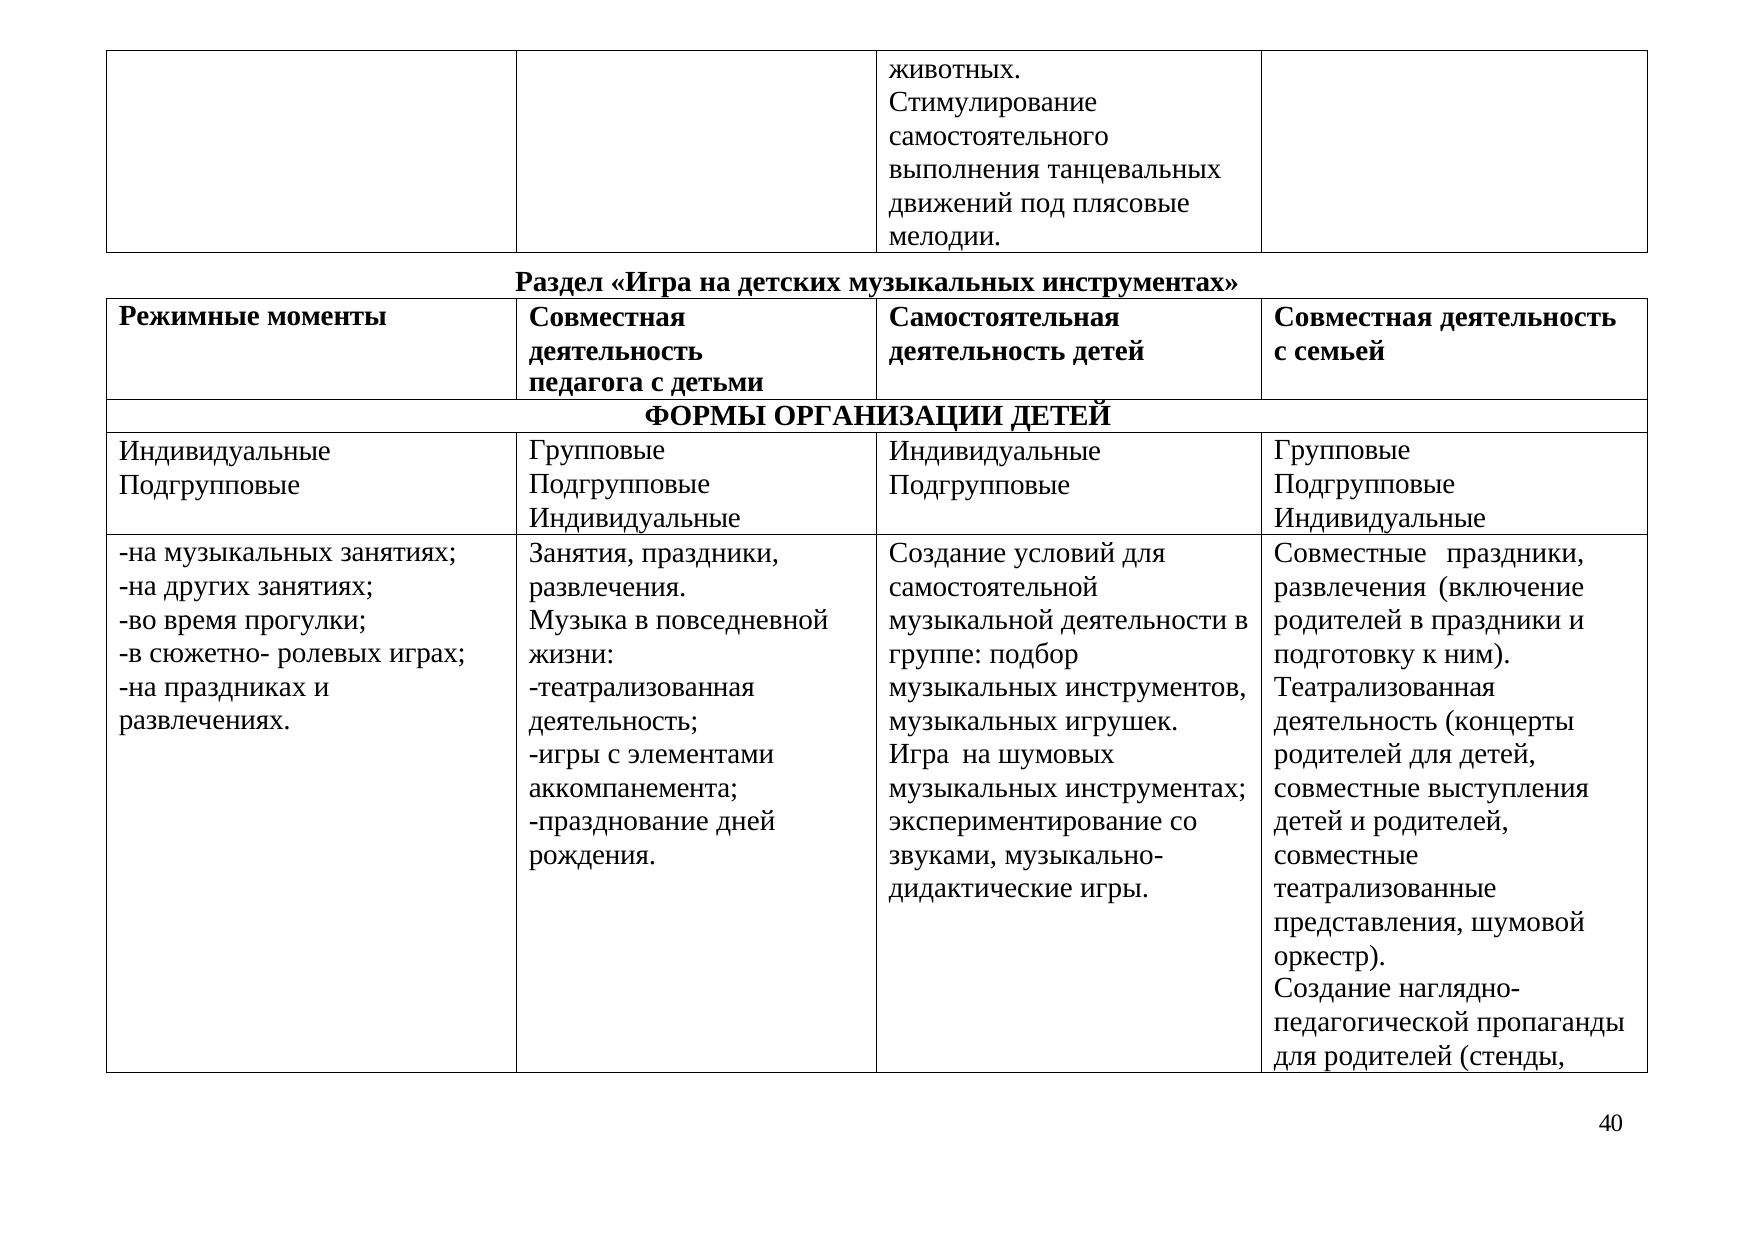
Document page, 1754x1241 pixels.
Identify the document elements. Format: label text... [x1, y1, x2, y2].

table_cell -на музыкальных занятиях; -на других занятиях; -во время прогулки; -в сюжетно- ролевых играх; -на праздниках и развлечениях. [107, 535, 516, 1072]
table_cell ФОРМЫ ОРГАНИЗАЦИИ ДЕТЕЙ [107, 400, 1647, 432]
table_cell Групповые Подгрупповые Индивидуальные [517, 433, 876, 534]
table_header Режимные моменты [107, 299, 516, 399]
table_header Совместная деятельность педагога с детьми [517, 299, 876, 399]
text Раздел «Игра на детских музыкальных инструментах» [83, 264, 1671, 298]
table_cell Создание условий для самостоятельной музыкальной деятельности в группе: подбор музыкальных инструментов, музыкальных игрушек. Игра на шумовых музыкальных инструментах; экспериментирование со звуками, музыкально- дидактические игры. [877, 535, 1261, 1072]
table_header [107, 51, 516, 252]
table_cell Индивидуальные Подгрупповые [107, 433, 516, 534]
table_header Самостоятельная деятельность детей [877, 299, 1261, 399]
table_cell Совместные праздники, развлечения (включение родителей в праздники и подготовку к ним). Театрализованная деятельность (концерты родителей для детей, совместные выступления детей и родителей, совместные театрализованные представления, шумовой оркестр). Создание наглядно- педагогической пропаганды для родителей (стенды, [1262, 535, 1647, 1072]
table_header [517, 51, 876, 252]
table_header Совместная деятельность с семьей [1262, 299, 1647, 399]
table_header [1262, 51, 1647, 252]
table_cell Групповые Подгрупповые Индивидуальные [1262, 433, 1647, 534]
table_cell Индивидуальные Подгрупповые [877, 433, 1261, 534]
table_header животных. Стимулирование самостоятельного выполнения танцевальных движений под плясовые мелодии. [877, 51, 1261, 252]
table_cell Занятия, праздники, развлечения. Музыка в повседневной жизни: -театрализованная деятельность; -игры с элементами аккомпанемента; -празднование дней рождения. [517, 535, 876, 1072]
